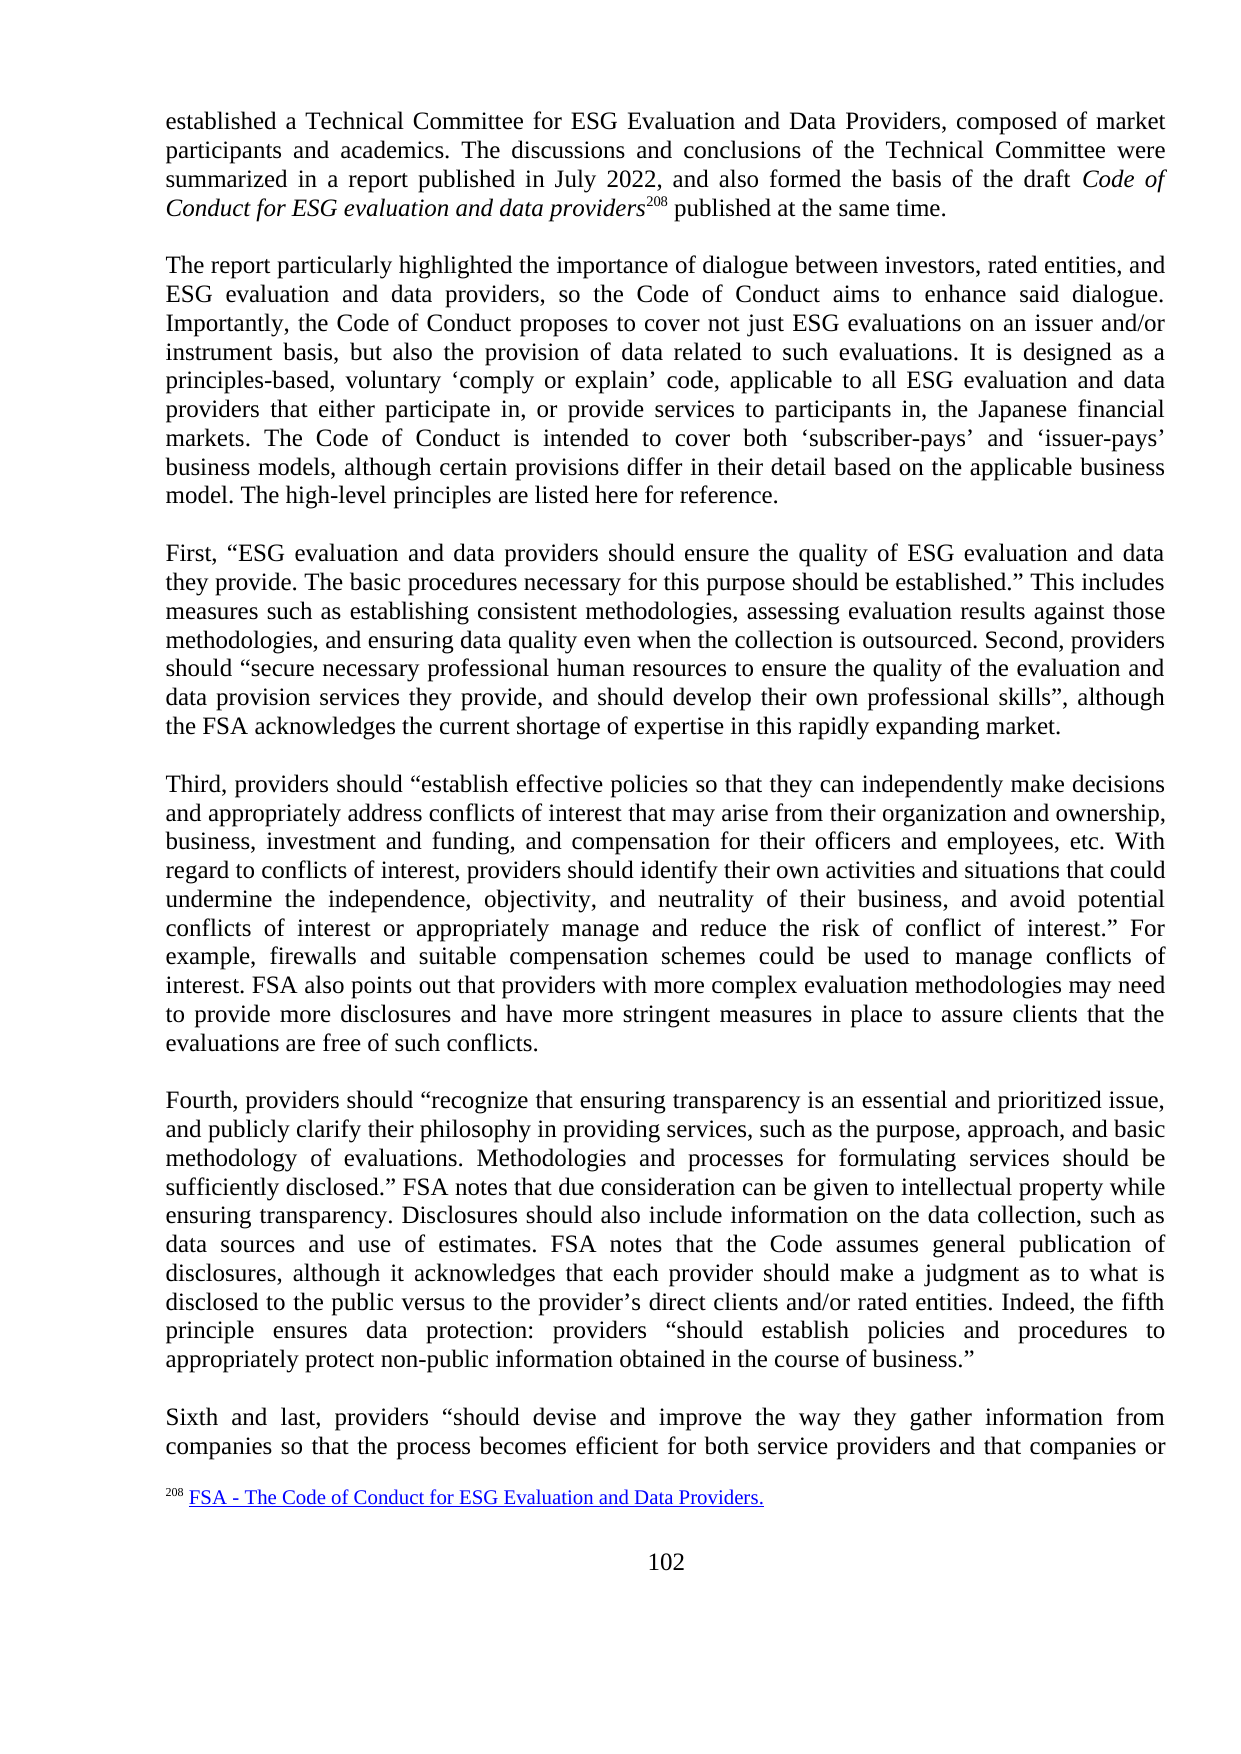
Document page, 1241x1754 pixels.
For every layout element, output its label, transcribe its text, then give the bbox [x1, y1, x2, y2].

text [165, 1402, 1166, 1460]
text First, “ESG evaluation and data providers should ensure the quality of ESG evaluation and data they provide. The basic procedures necessary for this purpose should be established.” This includes measures such as establishing consistent methodologies, assessing evaluation results against those methodologies, and ensuring data quality even when the collection is outsourced. Second, providers should “secure necessary professional human resources to ensure the quality of the evaluation and data provision services they provide, and should develop their own professional skills”, although the FSA acknowledges the current shortage of expertise in this rapidly expanding market. [165, 538, 1166, 740]
text Fourth, providers should “recognize that ensuring transparency is an essential and prioritized issue, and publicly clarify their philosophy in providing services, such as the purpose, approach, and basic methodology of evaluations. Methodologies and processes for formulating services should be sufficiently disclosed.” FSA notes that due consideration can be given to intellectual property while ensuring transparency. Disclosures should also include information on the data collection, such as data sources and use of estimates. FSA notes that the Code assumes general publication of disclosures, although it acknowledges that each provider should make a judgment as to what is disclosed to the public versus to the provider’s direct clients and/or rated entities. Indeed, the fifth principle ensures data protection: providers “should establish policies and procedures to appropriately protect non-public information obtained in the course of business.” [165, 1086, 1166, 1373]
text Third, providers should “establish effective policies so that they can independently make decisions and appropriately address conflicts of interest that may arise from their organization and ownership, business, investment and funding, and compensation for their officers and employees, etc. With regard to conflicts of interest, providers should identify their own activities and situations that could undermine the independence, objectivity, and neutrality of their business, and avoid potential conflicts of interest or appropriately manage and reduce the risk of conflict of interest.” For example, firewalls and suitable compensation schemes could be used to manage conflicts of interest. FSA also points out that providers with more complex evaluation methodologies may need to provide more disclosures and have more stringent measures in place to assure clients that the evaluations are free of such conflicts. [165, 769, 1166, 1056]
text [165, 106, 1166, 221]
text The report particularly highlighted the importance of dialogue between investors, rated entities, and ESG evaluation and data providers, so the Code of Conduct aims to enhance said dialogue. Importantly, the Code of Conduct proposes to cover not just ESG evaluations on an issuer and/or instrument basis, but also the provision of data related to such evaluations. It is designed as a principles-based, voluntary ‘comply or explain’ code, applicable to all ESG evaluation and data providers that either participate in, or provide services to participants in, the Japanese financial markets. The Code of Conduct is intended to cover both ‘subscriber-pays’ and ‘issuer-pays’ business models, although certain provisions differ in their detail based on the applicable business model. The high-level principles are listed here for reference. [165, 251, 1166, 509]
